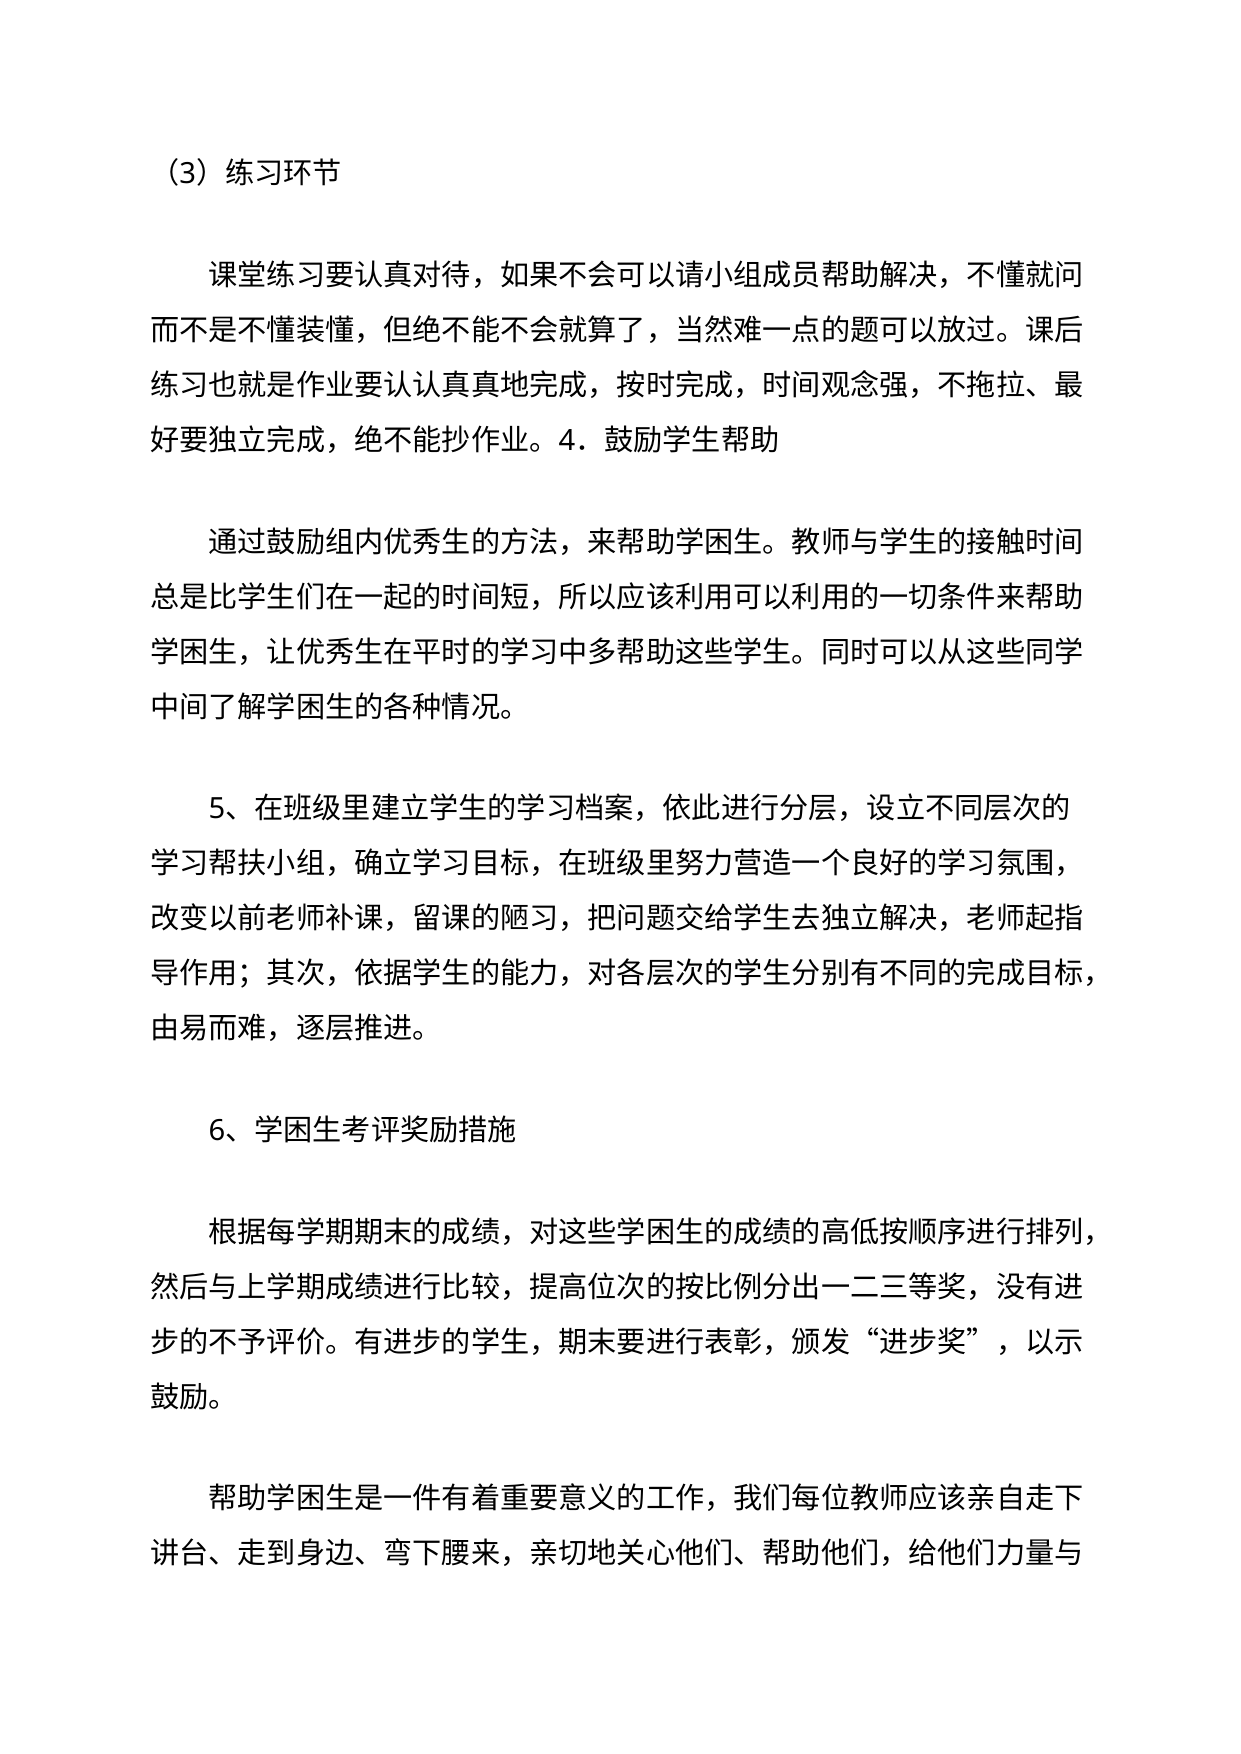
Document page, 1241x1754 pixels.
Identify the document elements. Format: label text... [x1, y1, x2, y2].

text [150, 1475, 1090, 1572]
text 5、在班级里建立学生的学习档案，依此进行分层，设立不同层次的学习帮扶小组，确立学习目标，在班级里努力营造一个良好的学习氛围，改变以前老师补课，留课的陋习，把问题交给学生去独立解决，老师起指导作用；其次，依据学生的能力，对各层次的学生分别有不同的完成目标，由易而难，逐层推进。 [150, 785, 1090, 1047]
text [150, 150, 1090, 192]
text 6、学困生考评奖励措施 [150, 1107, 1090, 1149]
text 通过鼓励组内优秀生的方法，来帮助学困生。教师与学生的接触时间总是比学生们在一起的时间短，所以应该利用可以利用的一切条件来帮助学困生，让优秀生在平时的学习中多帮助这些学生。同时可以从这些同学中间了解学困生的各种情况。 [150, 519, 1090, 726]
text 根据每学期期末的成绩，对这些学困生的成绩的高低按顺序进行排列，然后与上学期成绩进行比较，提高位次的按比例分出一二三等奖，没有进步的不予评价。有进步的学生，期末要进行表彰，颁发“进步奖”，以示鼓励。 [150, 1208, 1090, 1416]
text 课堂练习要认真对待，如果不会可以请小组成员帮助解决，不懂就问而不是不懂装懂，但绝不能不会就算了，当然难一点的题可以放过。课后练习也就是作业要认认真真地完成，按时完成，时间观念强，不拖拉、最好要独立完成，绝不能抄作业。4．鼓励学生帮助 [150, 252, 1090, 459]
